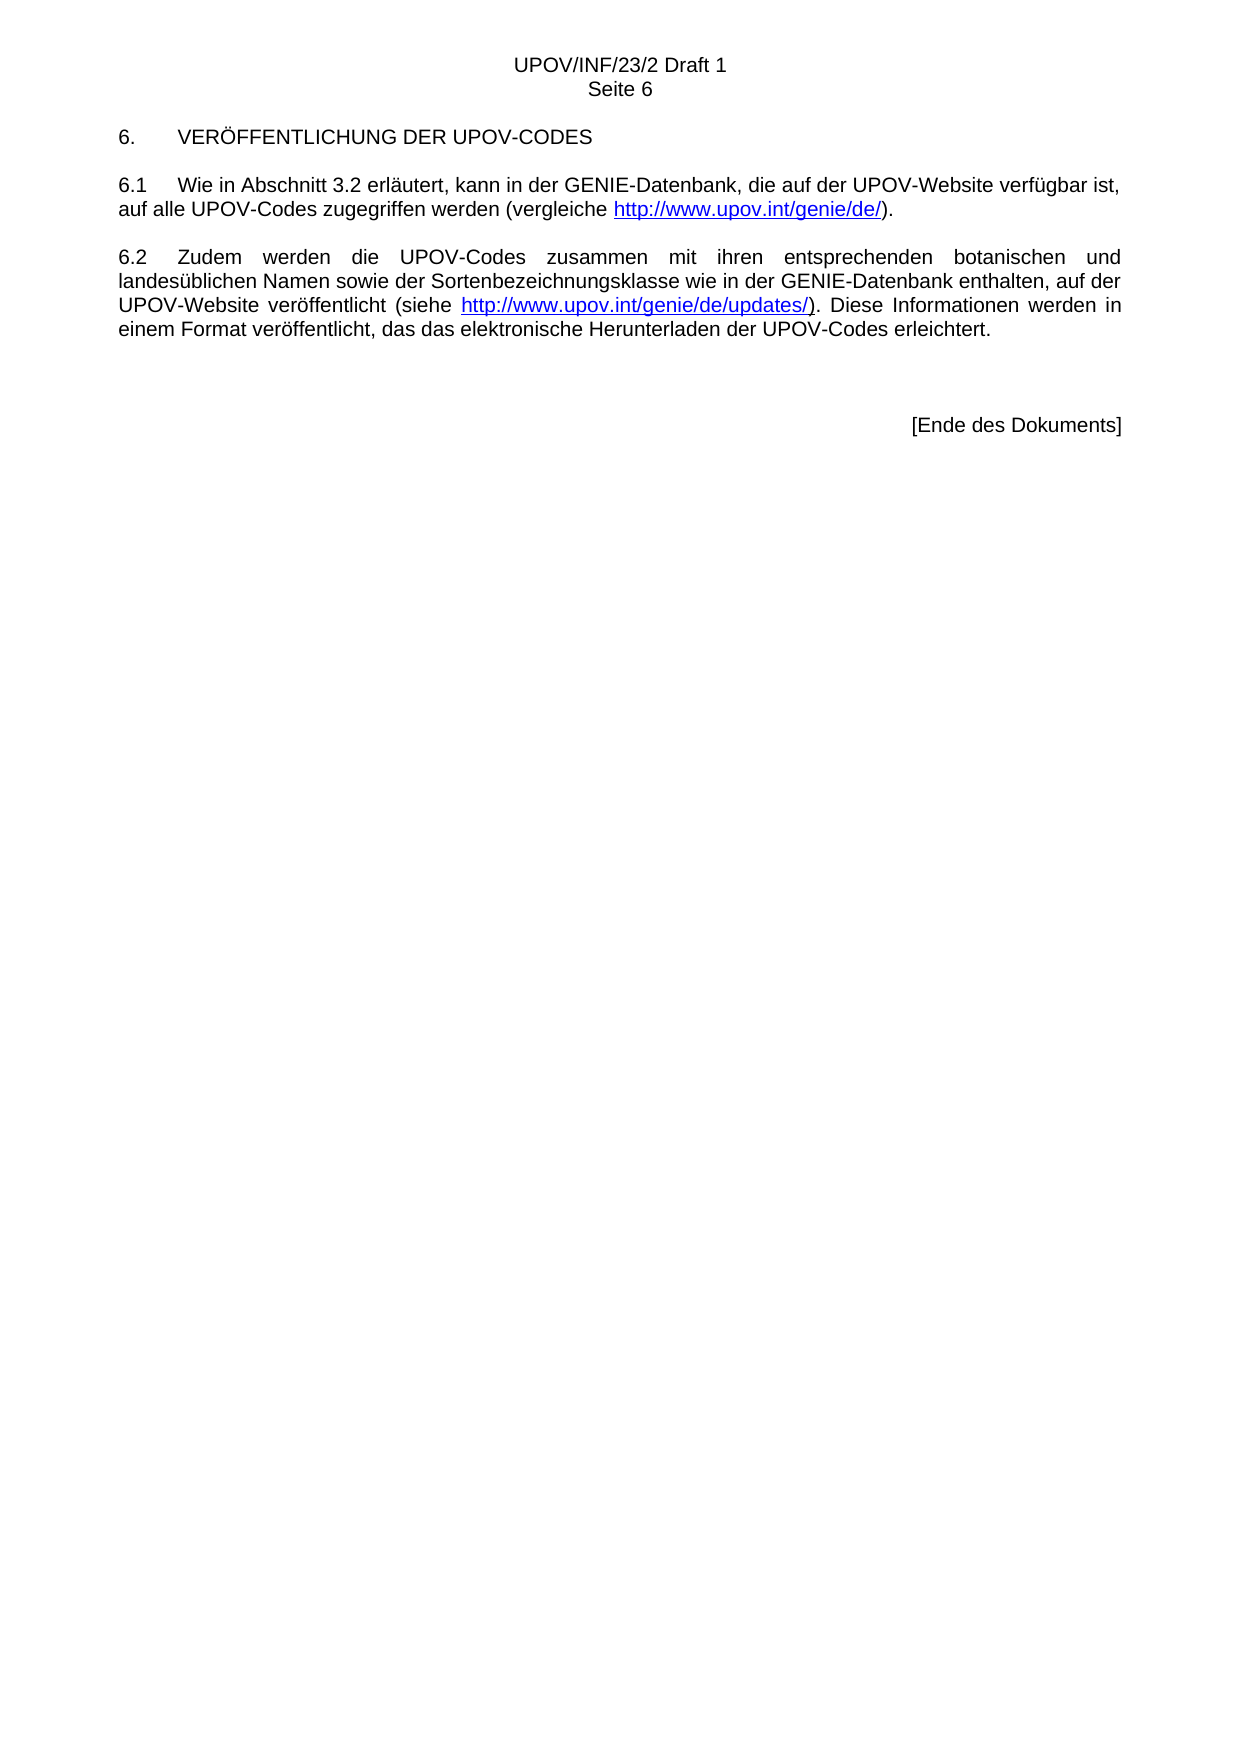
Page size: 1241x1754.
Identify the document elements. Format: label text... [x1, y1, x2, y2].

text [Ende des Dokuments] [118, 412, 1122, 436]
text 6.1 Wie in Abschnitt 3.2 erläutert, kann in der GENIE-Datenbank, die auf der UPOV-Website verfügbar ist, auf alle UPOV-Codes zugegriffen werden (vergleiche http://www.upov.int/genie/de/). [118, 173, 1122, 221]
text 6.2 Zudem werden die UPOV-Codes zusammen mit ihren entsprechenden botanischen und landesüblichen Namen sowie der Sortenbezeichnungsklasse wie in der GENIE-Datenbank enthalten, auf der UPOV-Website veröffentlicht (siehe http://www.upov.int/genie/de/updates/). Diese Informationen werden in einem Format veröffentlicht, das das elektronische Herunterladen der UPOV-Codes erleichtert. [118, 245, 1122, 341]
text 6. Veröffentlichung der UPOV-Codes [118, 125, 1122, 149]
